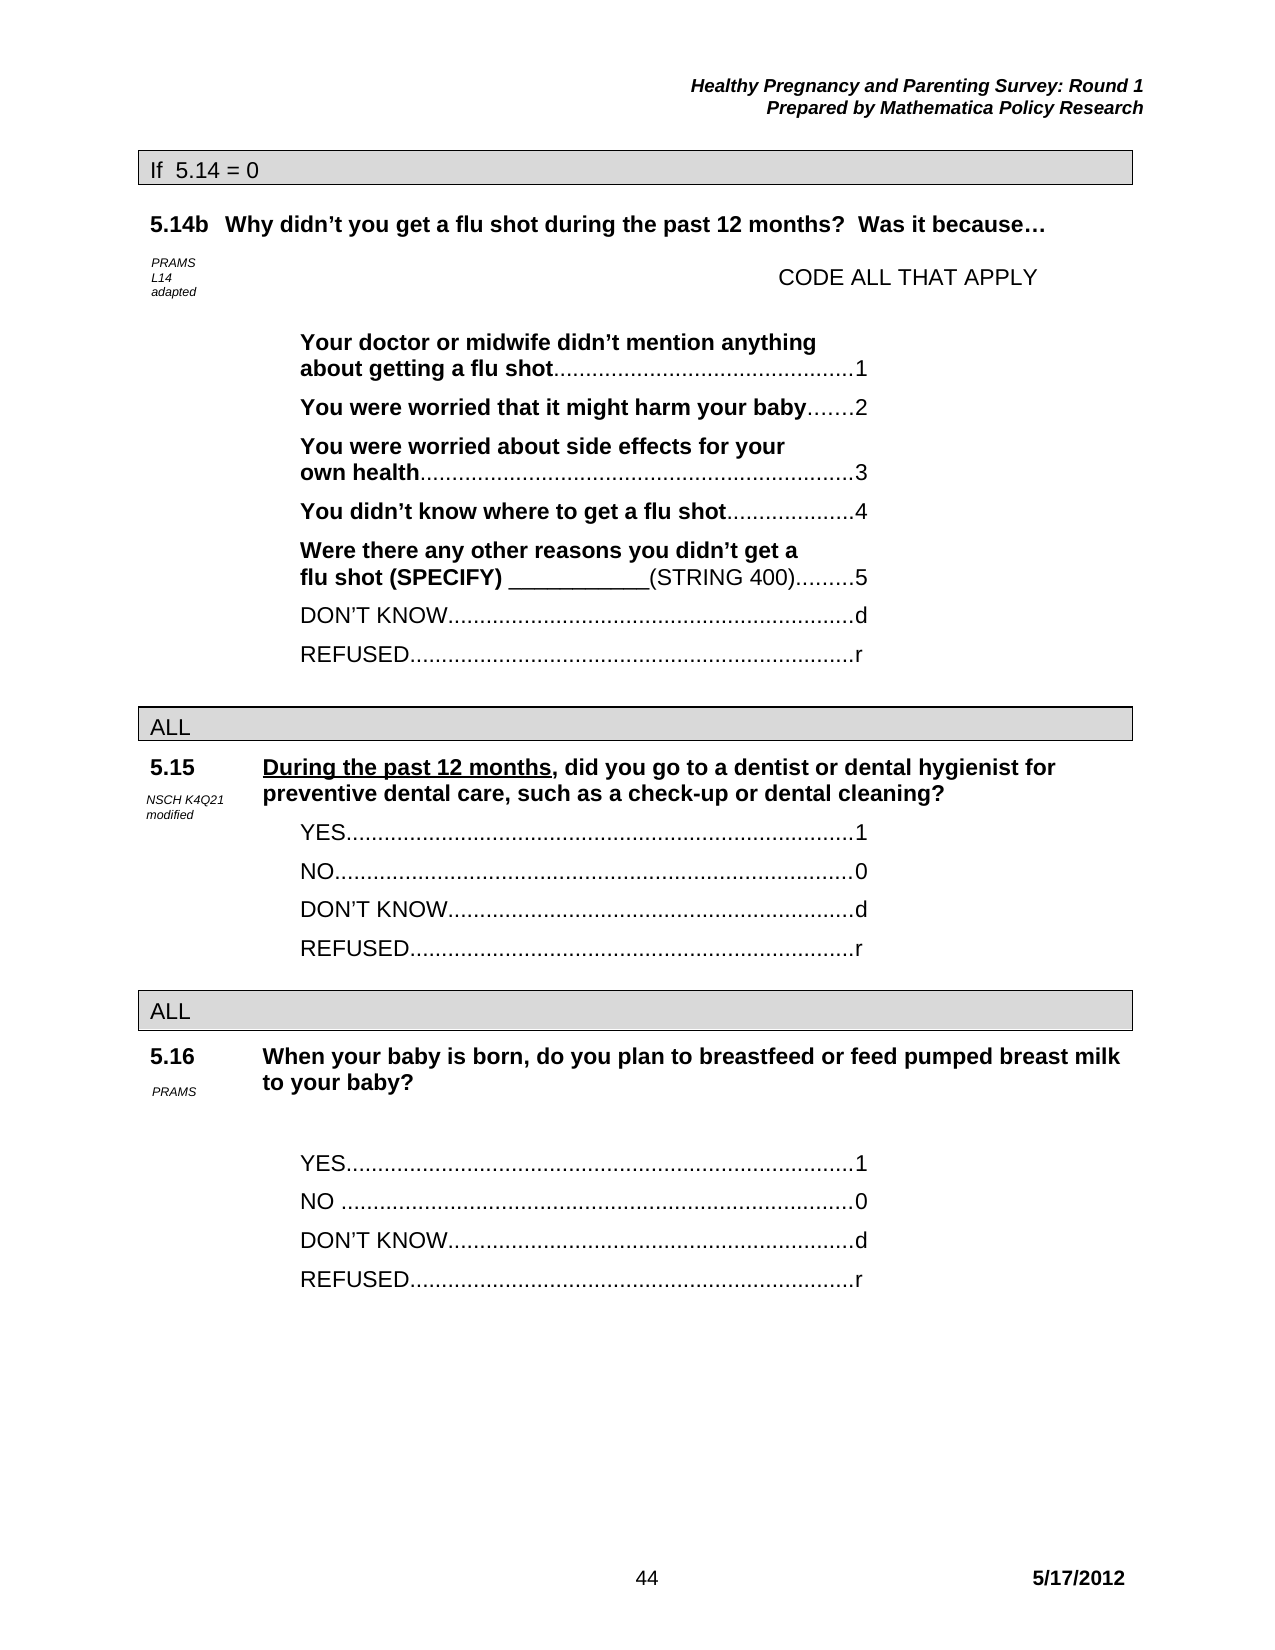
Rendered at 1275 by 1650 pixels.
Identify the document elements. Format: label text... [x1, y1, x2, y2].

text YES 1 [300, 1149, 825, 1176]
text You were worried about side effects for your own health 3 [300, 433, 825, 486]
text REFUSED r [300, 935, 825, 962]
text NO 0 [300, 1188, 825, 1215]
text You didn’t know where to get a flu shot 4 [300, 498, 825, 524]
text Were there any other reasons you didn’t get a flu shot (SPECIFY) ___________(STRING 400) 5 [300, 537, 825, 590]
table_header ALL [139, 991, 1132, 1029]
text 5.15 During the past 12 months, did you go to a dentist or dental hygienist for preventive dental care, such as a check-up or dental cleaning? [150, 753, 1144, 806]
text NO 0 [300, 858, 825, 884]
text Your doctor or midwife didn’t mention anything about getting a flu shot 1 [300, 329, 825, 382]
text You were worried that it might harm your baby 2 [300, 394, 825, 421]
text YES 1 [300, 819, 825, 845]
table_header ALL [139, 708, 1132, 740]
text REFUSED r [300, 1266, 825, 1292]
table_header If 5.14 = 0 [139, 151, 1132, 184]
text REFUSED r [300, 641, 825, 667]
text 5.16 When your baby is born, do you plan to breastfeed or feed pumped breast milk to your baby? [150, 1043, 1144, 1096]
text DON’T KNOW d [300, 602, 825, 629]
text DON’T KNOW d [300, 1227, 825, 1253]
text DON’T KNOW d [300, 896, 825, 923]
text 5.14b Why didn’t you get a flu shot during the past 12 months? Was it because… [150, 211, 1144, 237]
